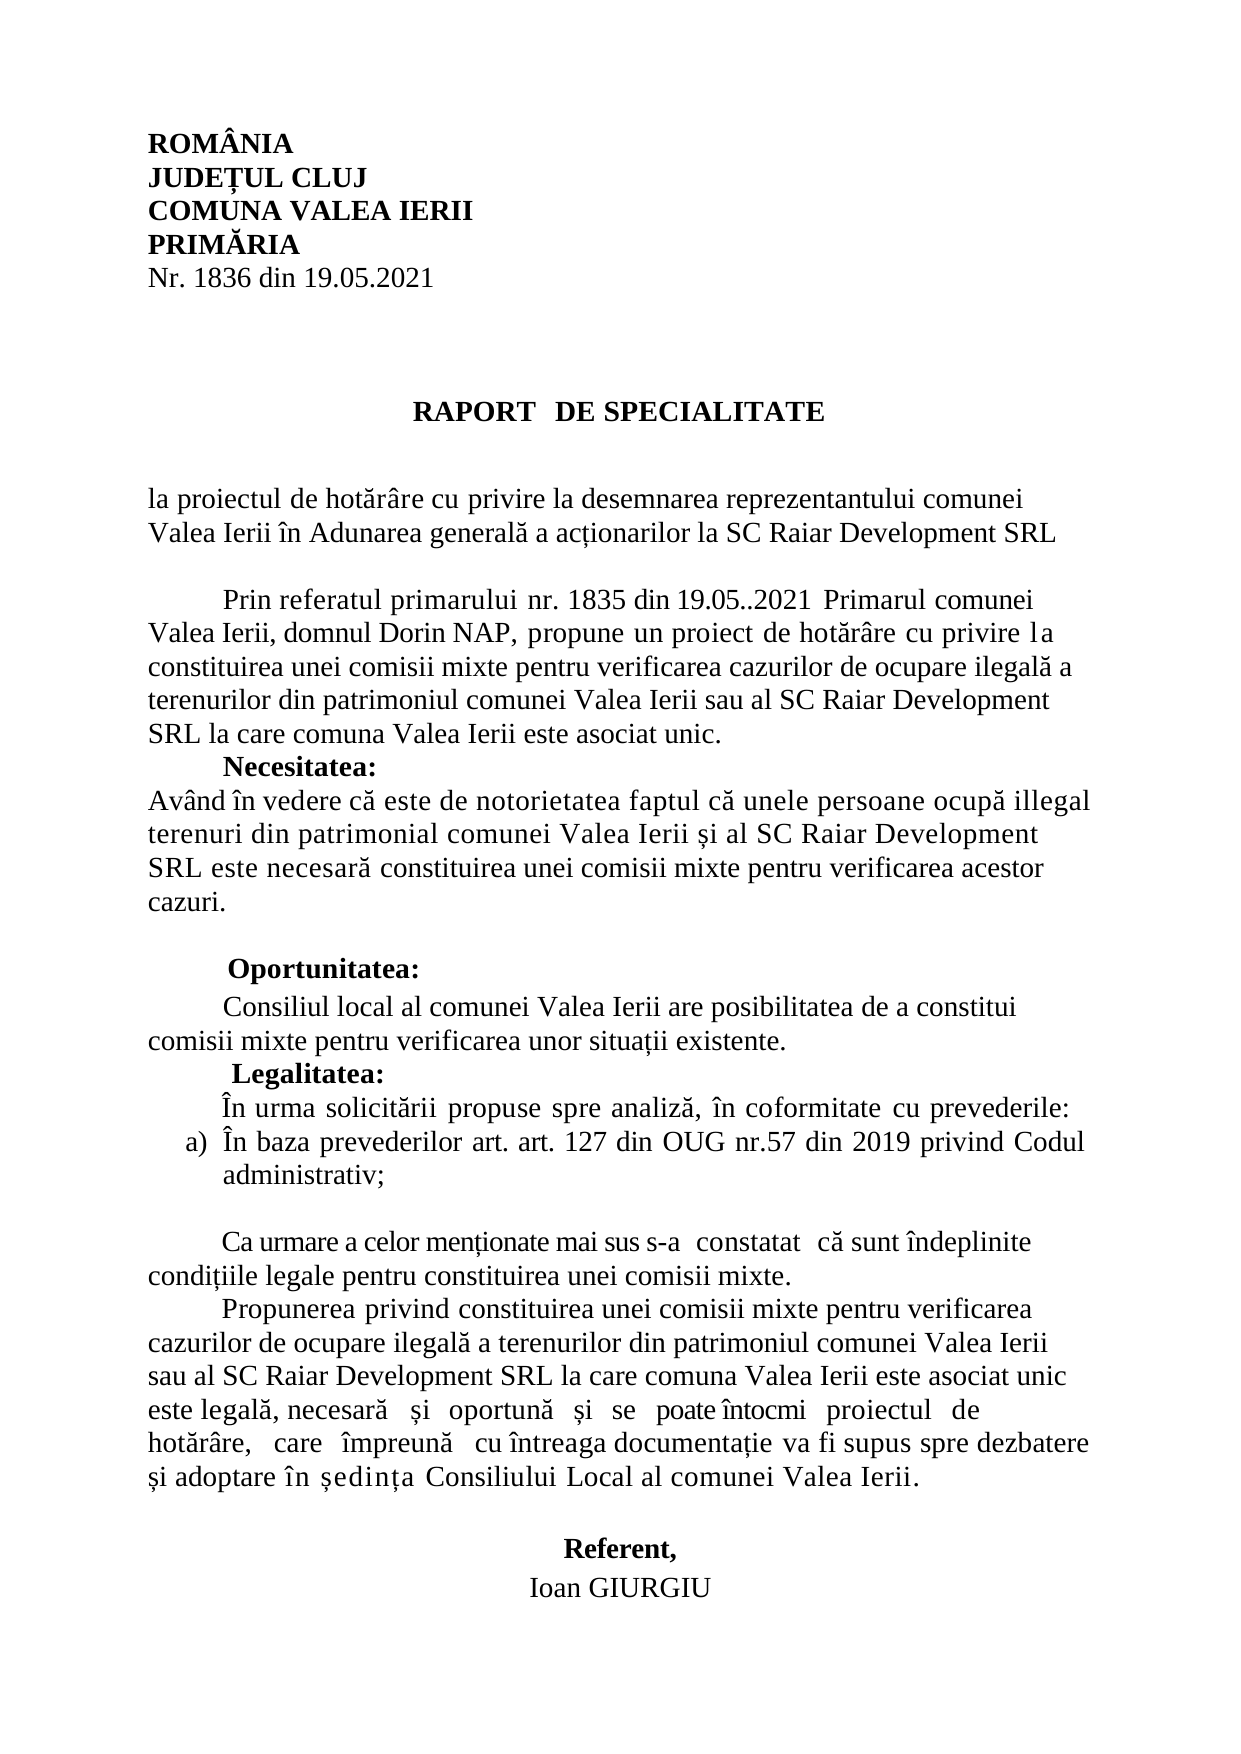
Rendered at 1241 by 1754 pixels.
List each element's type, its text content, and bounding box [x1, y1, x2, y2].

text În urma solicitării propuse spre analiză, în coformitate cu prevederile: [148, 1090, 1086, 1124]
text Oportunitatea: [148, 951, 1093, 984]
text Nr. 1836 din 19.05.2021 [148, 260, 1093, 294]
text Având în vedere că este de notorietatea faptul că unele persoane ocupă illegal terenuri din patrimonial comunei Valea Ierii și al SC Raiar Development SRL este necesară constituirea unei comisii mixte pentru verificarea acestor cazuri. [148, 783, 1093, 917]
text PRIMĂRIA [148, 227, 1093, 260]
text Legalitatea: [161, 1056, 1085, 1090]
text ROMÂNIA [148, 126, 1093, 160]
text la proiectul de hotărâre cu privire la desemnarea reprezentantului comunei Valea Ierii în Adunarea generală a acționarilor la SC Raiar Development SRL [148, 481, 1093, 548]
text Consiliul local al comunei Valea Ierii are posibilitatea de a constitui comisii mixte pentru verificarea unor situații existente. [148, 989, 1093, 1056]
text Prin referatul primarului nr. 1835 din 19.05..2021 Primarul comunei Valea Ierii, domnul Dorin NAP, propune un proiect de hotărâre cu privire la constituirea unei comisii mixte pentru verificarea cazurilor de ocupare ilegală a terenurilor din patrimoniul comunei Valea Ierii sau al SC Raiar Development SRL la care comuna Valea Ierii este asociat unic. [148, 582, 1093, 749]
text Propunerea privind constituirea unei comisii mixte pentru verificarea cazurilor de ocupare ilegală a terenurilor din patrimoniul comunei Valea Ierii sau al SC Raiar Development SRL la care comuna Valea Ierii este asociat unic este legală, necesară și oportună și se poate întocmi proiectul de hotărâre, care împreună cu întreaga documentație va fi supus spre dezbatere și adoptare în ședința Consiliului Local al comunei Valea Ierii. [148, 1291, 1093, 1493]
text RAPORT DE SPECIALITATE [413, 394, 829, 428]
text COMUNA VALEA IERII [148, 193, 1093, 227]
text JUDEȚUL CLUJ [148, 160, 1093, 193]
list În baza prevederilor art. art. 127 din OUG nr.57 din 2019 privind Codul administrativ; [185, 1124, 1086, 1191]
text Ioan GIURGIU [148, 1570, 1093, 1604]
text Ca urmare a celor menționate mai sus s-a constatat că sunt îndeplinite condițiile legale pentru constituirea unei comisii mixte. [148, 1224, 1093, 1291]
text Necesitatea: [148, 749, 1093, 783]
text Referent, [148, 1531, 1093, 1565]
